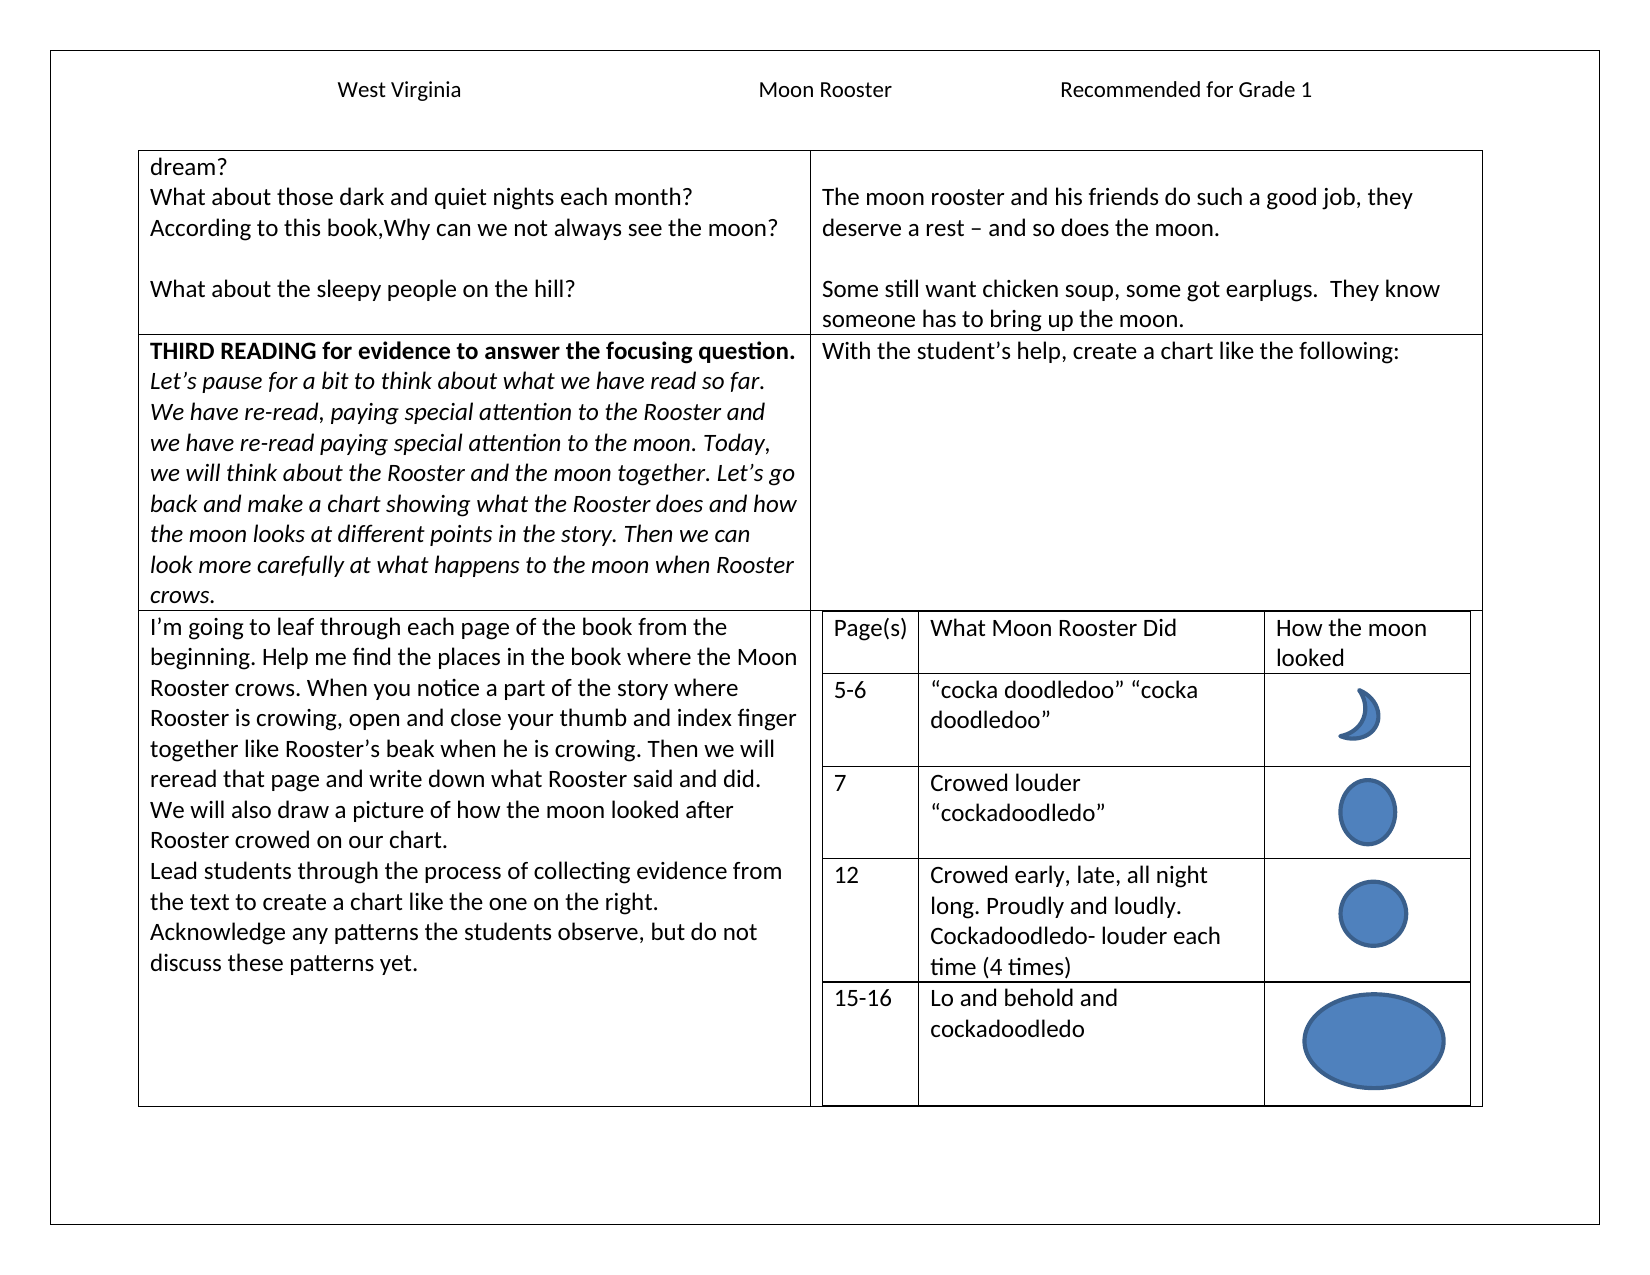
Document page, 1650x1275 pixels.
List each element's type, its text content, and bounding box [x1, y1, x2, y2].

table_cell [919, 674, 1264, 766]
table_cell [1265, 767, 1470, 858]
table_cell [139, 611, 810, 1106]
table_cell [1265, 983, 1470, 1105]
table_cell [919, 983, 1264, 1105]
table_cell [919, 767, 1264, 858]
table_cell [139, 151, 810, 334]
table_cell [919, 859, 1264, 981]
table_cell [1265, 612, 1470, 673]
table_cell [823, 612, 918, 673]
table_cell [823, 983, 918, 1105]
table_cell [1471, 611, 1482, 1106]
table_cell [823, 674, 918, 766]
table_cell [1265, 674, 1470, 766]
table_cell [823, 859, 918, 981]
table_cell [811, 151, 1482, 334]
table_cell [811, 611, 822, 1106]
table_cell [1265, 859, 1470, 981]
table_cell [823, 767, 918, 858]
table_cell THIRD READING for evidence to answer the focusing question. Let’s pause for a bit to think about what we have read so far. We have re-read, paying special attention to the Rooster and we have re-read paying special attention to the moon. Today, we will think about the Rooster and the moon together. Let’s go back and make a chart showing what the Rooster does and how the moon looks at different points in the story. Then we can look more carefully at what happens to the moon when Rooster crows. [139, 335, 810, 610]
table_cell With the student’s help, create a chart like the following: [811, 335, 1482, 610]
table_cell [919, 612, 1264, 673]
